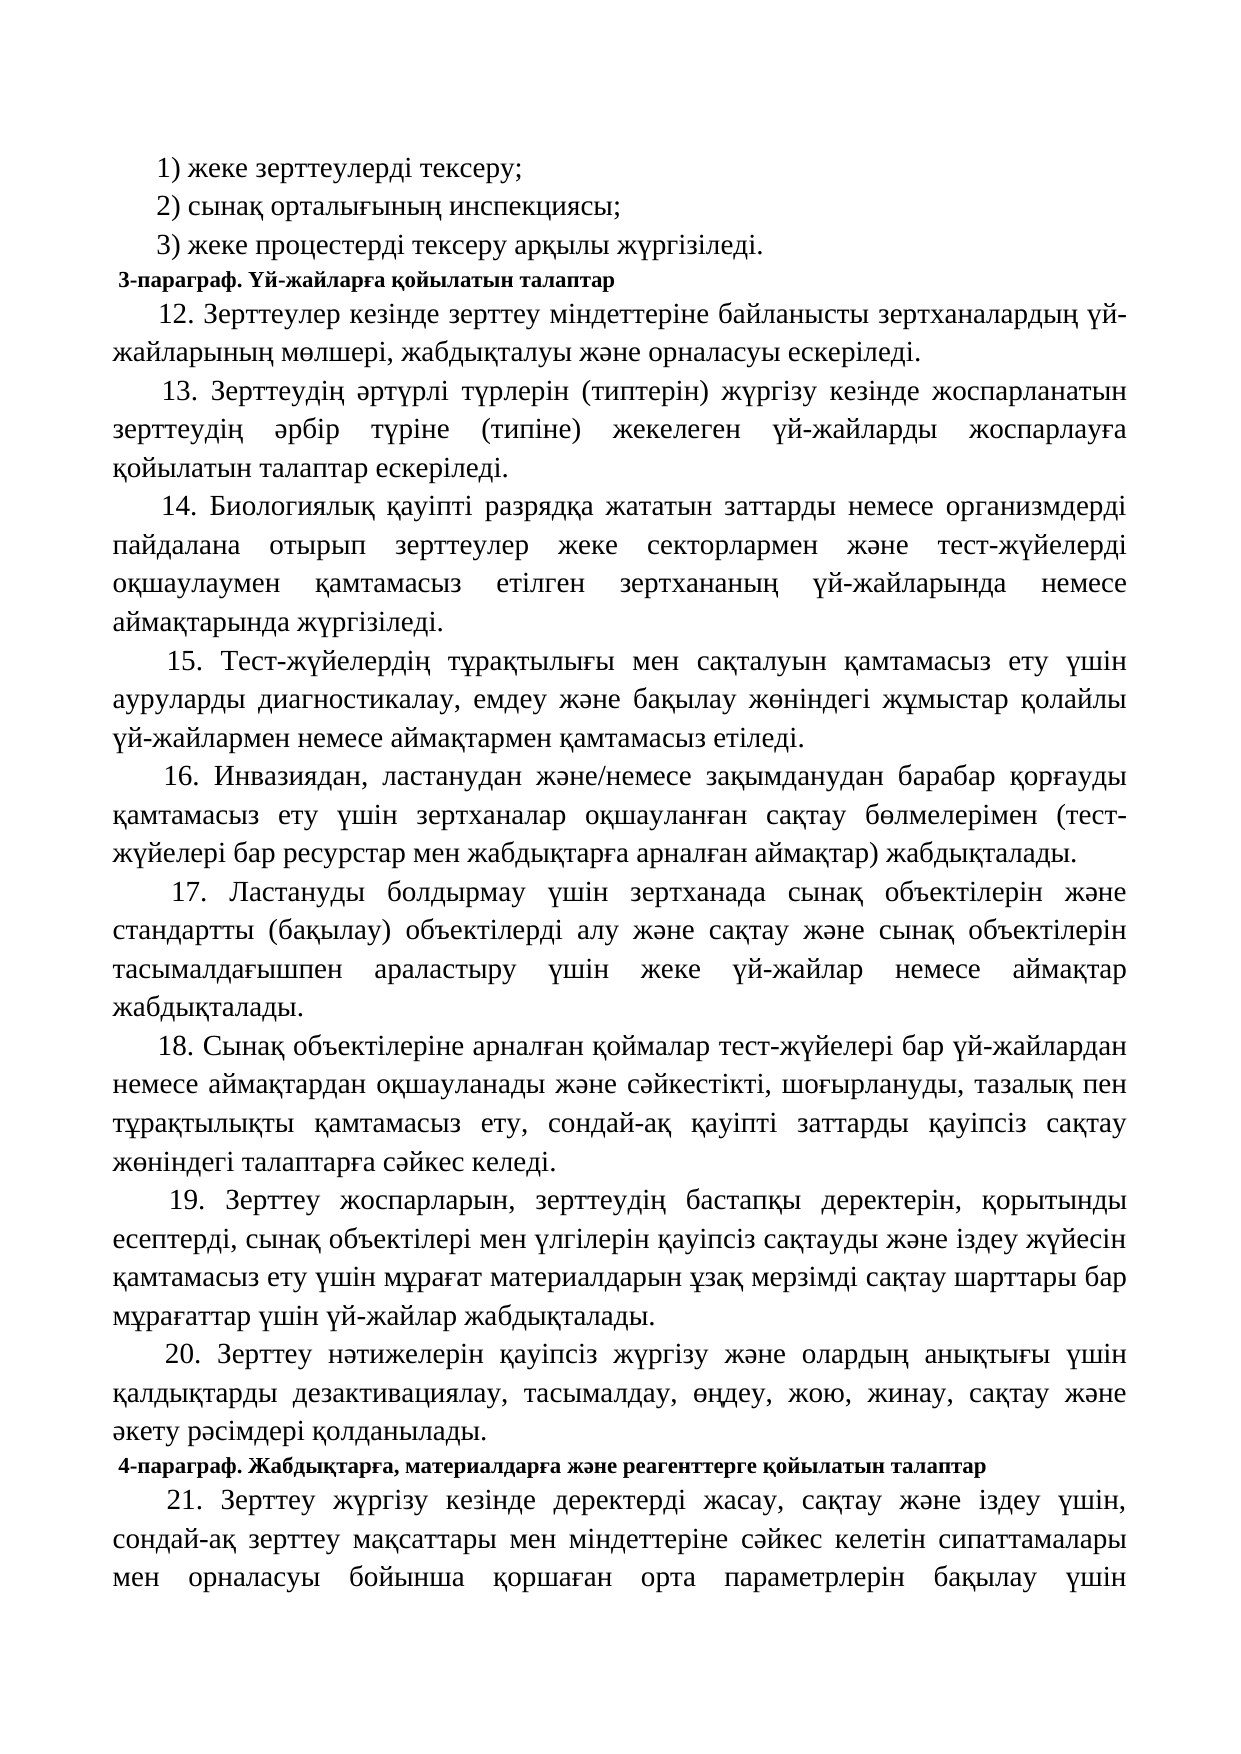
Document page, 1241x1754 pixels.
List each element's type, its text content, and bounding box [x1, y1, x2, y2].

text 16. Инвазиядан, ластанудан және/немесе зақымданудан барабар қорғауды қамтамасыз ету үшін зертханалар оқшауланған сақтау бөлмелерімен (тест-жүйелері бар ресурстар мен жабдықтарға арналған аймақтар) жабдықталады. [112, 758, 1128, 869]
text 12. Зерттеулер кезінде зерттеу міндеттеріне байланысты зертханалардың үй-жайларының мөлшері, жабдықталуы және орналасуы ескеріледі. [112, 296, 1128, 368]
text 1) жеке зерттеулерді тексеру; [112, 150, 1128, 183]
text 17. Ластануды болдырмау үшін зертханада сынақ объектілерін және стандартты (бақылау) объектілерді алу және сақтау және сынақ объектілерін тасымалдағышпен араластыру үшін жеке үй-жайлар немесе аймақтар жабдықталады. [112, 874, 1128, 1023]
text 4-параграф. Жабдықтарға, материалдарға және реагенттерге қойылатын талаптар [112, 1452, 1128, 1478]
text 20. Зерттеу нәтижелерін қауіпсіз жүргізу және олардың анықтығы үшін қалдықтарды дезактивациялау, тасымалдау, өңдеу, жою, жинау, сақтау және әкету рәсімдері қолданылады. [112, 1336, 1128, 1447]
text 19. Зерттеу жоспарларын, зерттеудің бастапқы деректерін, қорытынды есептерді, сынақ объектілері мен үлгілерін қауіпсіз сақтауды және іздеу жүйесін қамтамасыз ету үшін мұрағат материалдарын ұзақ мерзімді сақтау шарттары бар мұрағаттар үшін үй-жайлар жабдықталады. [112, 1182, 1128, 1331]
text 14. Биологиялық қауіпті разрядқа жататын заттарды немесе организмдерді пайдалана отырып зерттеулер жеке секторлармен және тест-жүйелерді оқшаулаумен қамтамасыз етілген зертхананың үй-жайларында немесе аймақтарында жүргізіледі. [112, 488, 1128, 638]
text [112, 1482, 1128, 1593]
text 3) жеке процестерді тексеру арқылы жүргізіледі. [112, 227, 1128, 261]
text 15. Тест-жүйелердің тұрақтылығы мен сақталуын қамтамасыз ету үшін ауруларды диагностикалау, емдеу және бақылау жөніндегі жұмыстар қолайлы үй-жайлармен немесе аймақтармен қамтамасыз етіледі. [112, 643, 1128, 753]
text 13. Зерттеудің әртүрлі түрлерін (типтерін) жүргізу кезінде жоспарланатын зерттеудің әрбір түріне (типіне) жекелеген үй-жайларды жоспарлауға қойылатын талаптар ескеріледі. [112, 373, 1128, 483]
text 18. Сынақ объектілеріне арналған қоймалар тест-жүйелері бар үй-жайлардан немесе аймақтардан оқшауланады және сәйкестікті, шоғырлануды, тазалық пен тұрақтылықты қамтамасыз ету, сондай-ақ қауіпті заттарды қауіпсіз сақтау жөніндегі талаптарға сәйкес келеді. [112, 1028, 1128, 1177]
text 2) сынақ орталығының инспекциясы; [112, 188, 1128, 222]
text 3-параграф. Үй-жайларға қойылатын талаптар [112, 266, 1128, 292]
